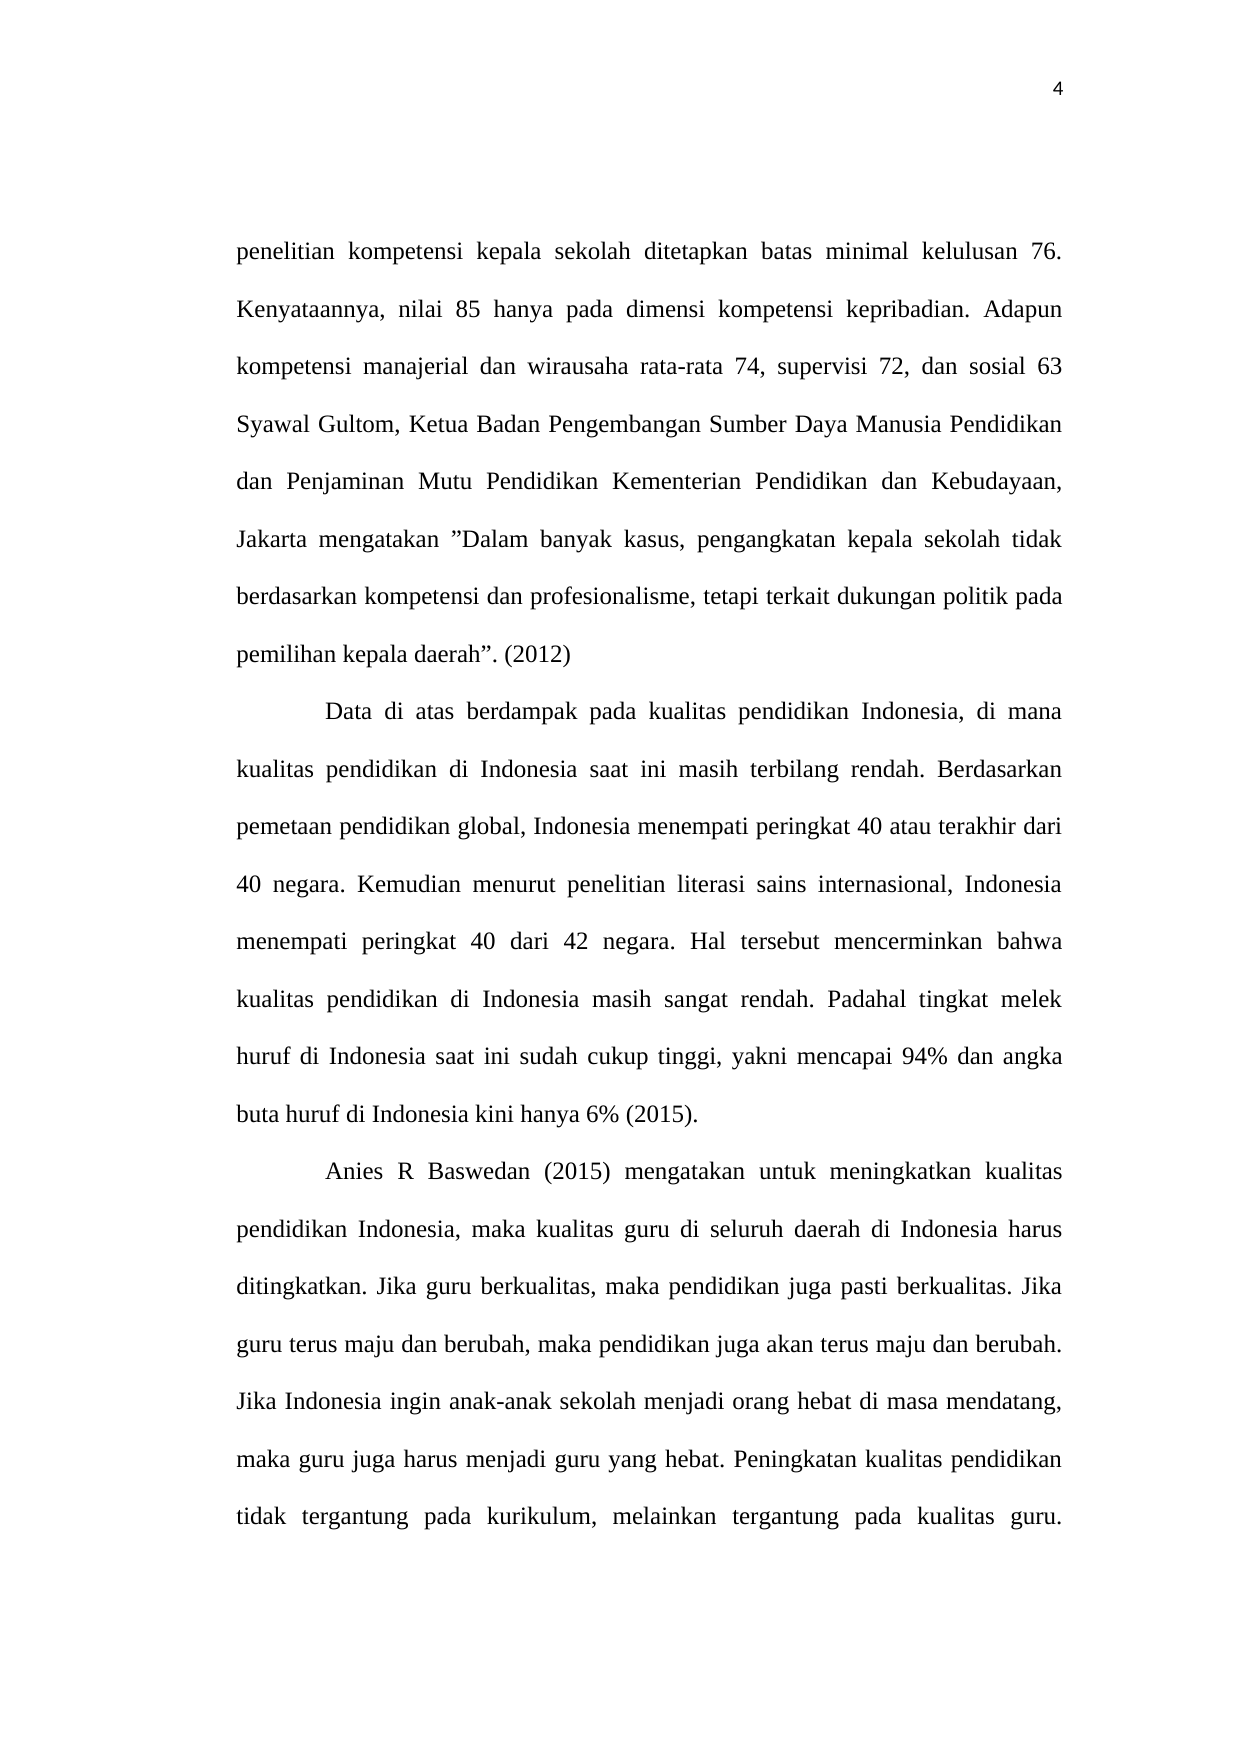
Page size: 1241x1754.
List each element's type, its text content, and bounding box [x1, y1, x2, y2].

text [236, 236, 1063, 667]
text Data di atas berdampak pada kualitas pendidikan Indonesia, di mana kualitas pendidikan di Indonesia saat ini masih terbilang rendah. Berdasarkan pemetaan pendidikan global, Indonesia menempati peringkat 40 atau terakhir dari 40 negara. Kemudian menurut penelitian literasi sains internasional, Indonesia menempati peringkat 40 dari 42 negara. Hal tersebut mencerminkan bahwa kualitas pendidikan di Indonesia masih sangat rendah. Padahal tingkat melek huruf di Indonesia saat ini sudah cukup tinggi, yakni mencapai 94% dan angka buta huruf di Indonesia kini hanya 6% (2015). [236, 696, 1063, 1127]
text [236, 1156, 1063, 1530]
